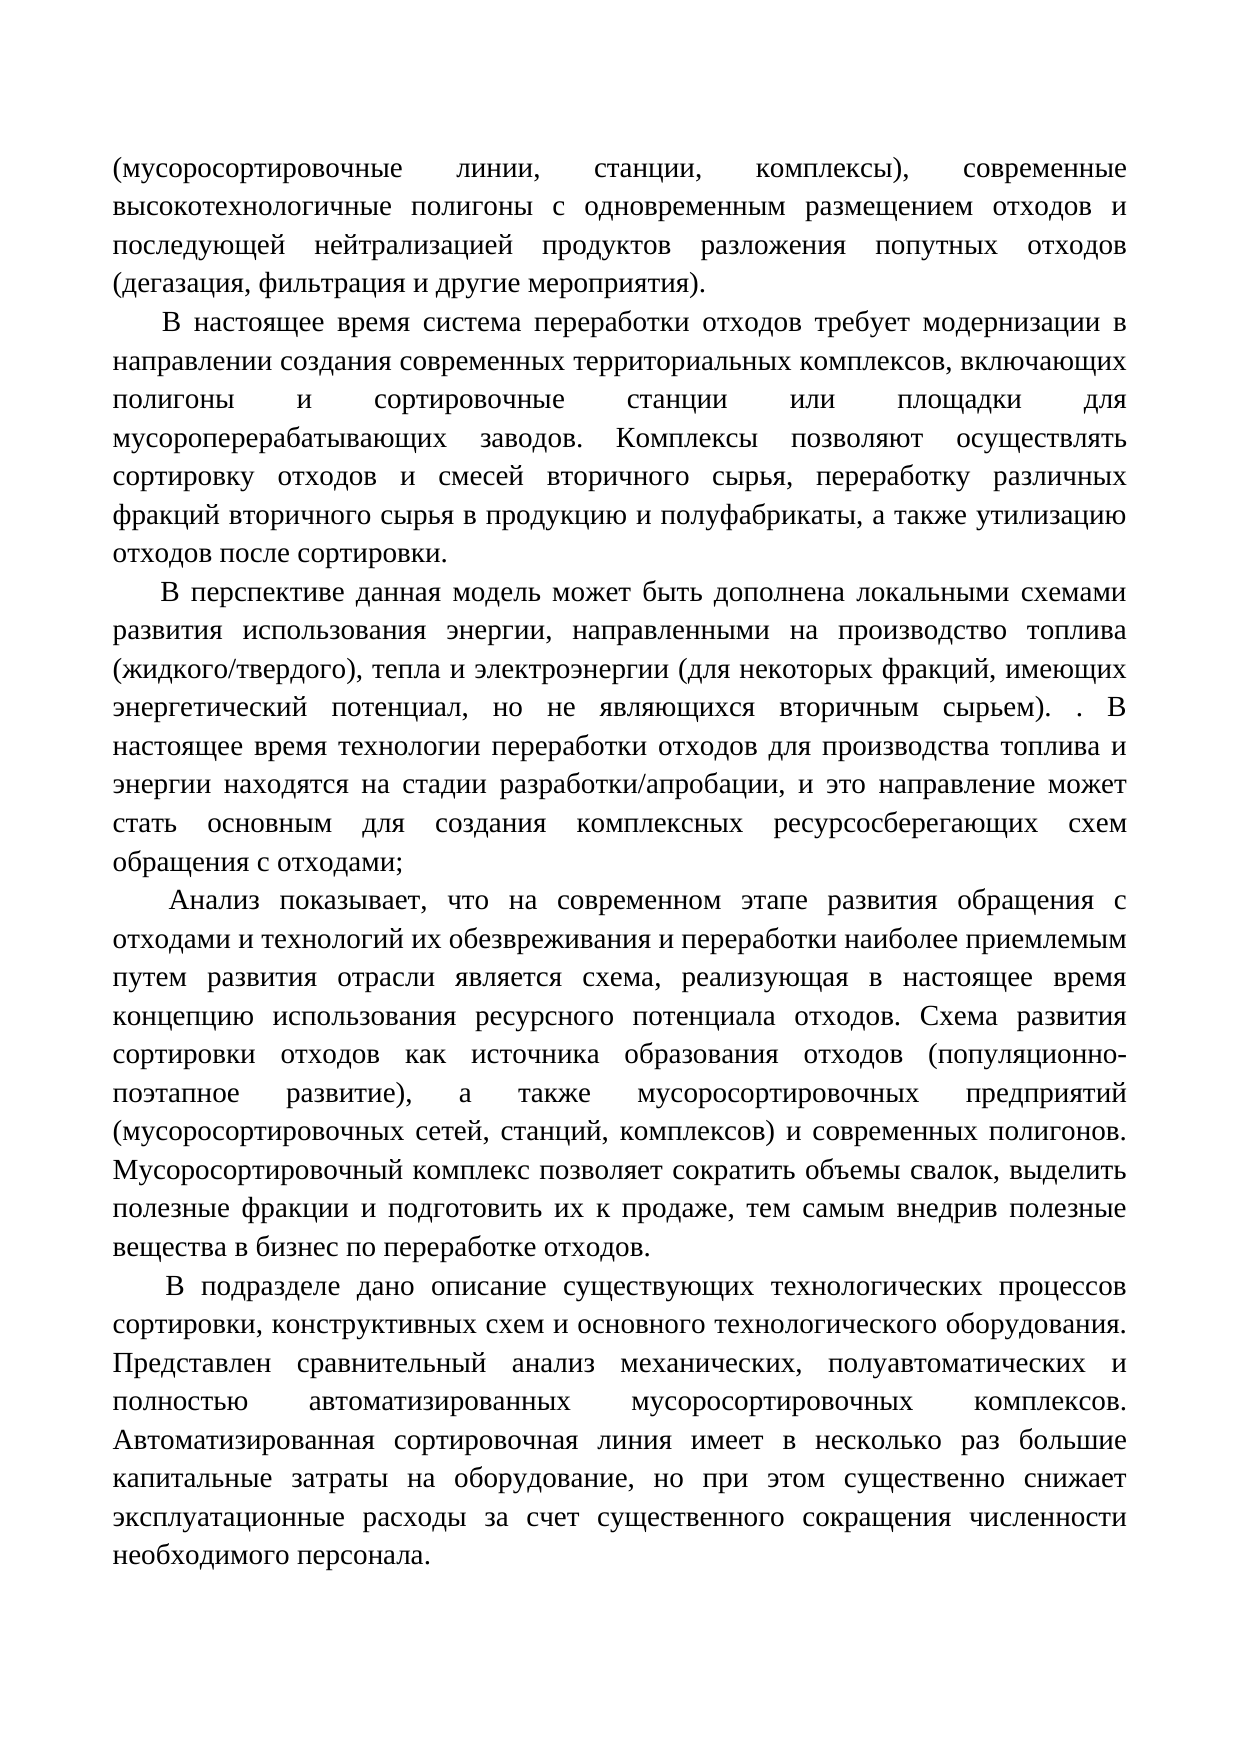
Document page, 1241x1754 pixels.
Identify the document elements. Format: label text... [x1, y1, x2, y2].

text В подразделе дано описание существующих технологических процессов сортировки, конструктивных схем и основного технологического оборудования. Представлен сравнительный анализ механических, полуавтоматических и полностью автоматизированных мусоросортировочных комплексов. Автоматизированная сортировочная линия имеет в несколько раз большие капитальные затраты на оборудование, но при этом существенно снижает эксплуатационные расходы за счет существенного сокращения численности необходимого персонала. [112, 1268, 1128, 1571]
text В настоящее время система переработки отходов требует модернизации в направлении создания современных территориальных комплексов, включающих полигоны и сортировочные станции или площадки для мусороперерабатывающих заводов. Комплексы позволяют осуществлять сортировку отходов и смесей вторичного сырья, переработку различных фракций вторичного сырья в продукцию и полуфабрикаты, а также утилизацию отходов после сортировки. [112, 304, 1128, 569]
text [112, 150, 1128, 299]
text В перспективе данная модель может быть дополнена локальными схемами развития использования энергии, направленными на производство топлива (жидкого/твердого), тепла и электроэнергии (для некоторых фракций, имеющих энергетический потенциал, но не являющихся вторичным сырьем). . В настоящее время технологии переработки отходов для производства топлива и энергии находятся на стадии разработки/апробации, и это направление может стать основным для создания комплексных ресурсосберегающих схем обращения с отходами; [112, 574, 1128, 877]
text Анализ показывает, что на современном этапе развития обращения с отходами и технологий их обезвреживания и переработки наиболее приемлемым путем развития отрасли является схема, реализующая в настоящее время концепцию использования ресурсного потенциала отходов. Схема развития сортировки отходов как источника образования отходов (популяционно-поэтапное развитие), а также мусоросортировочных предприятий (мусоросортировочных сетей, станций, комплексов) и современных полигонов. Мусоросортировочный комплекс позволяет сократить объемы свалок, выделить полезные фракции и подготовить их к продаже, тем самым внедрив полезные вещества в бизнес по переработке отходов. [112, 882, 1128, 1263]
